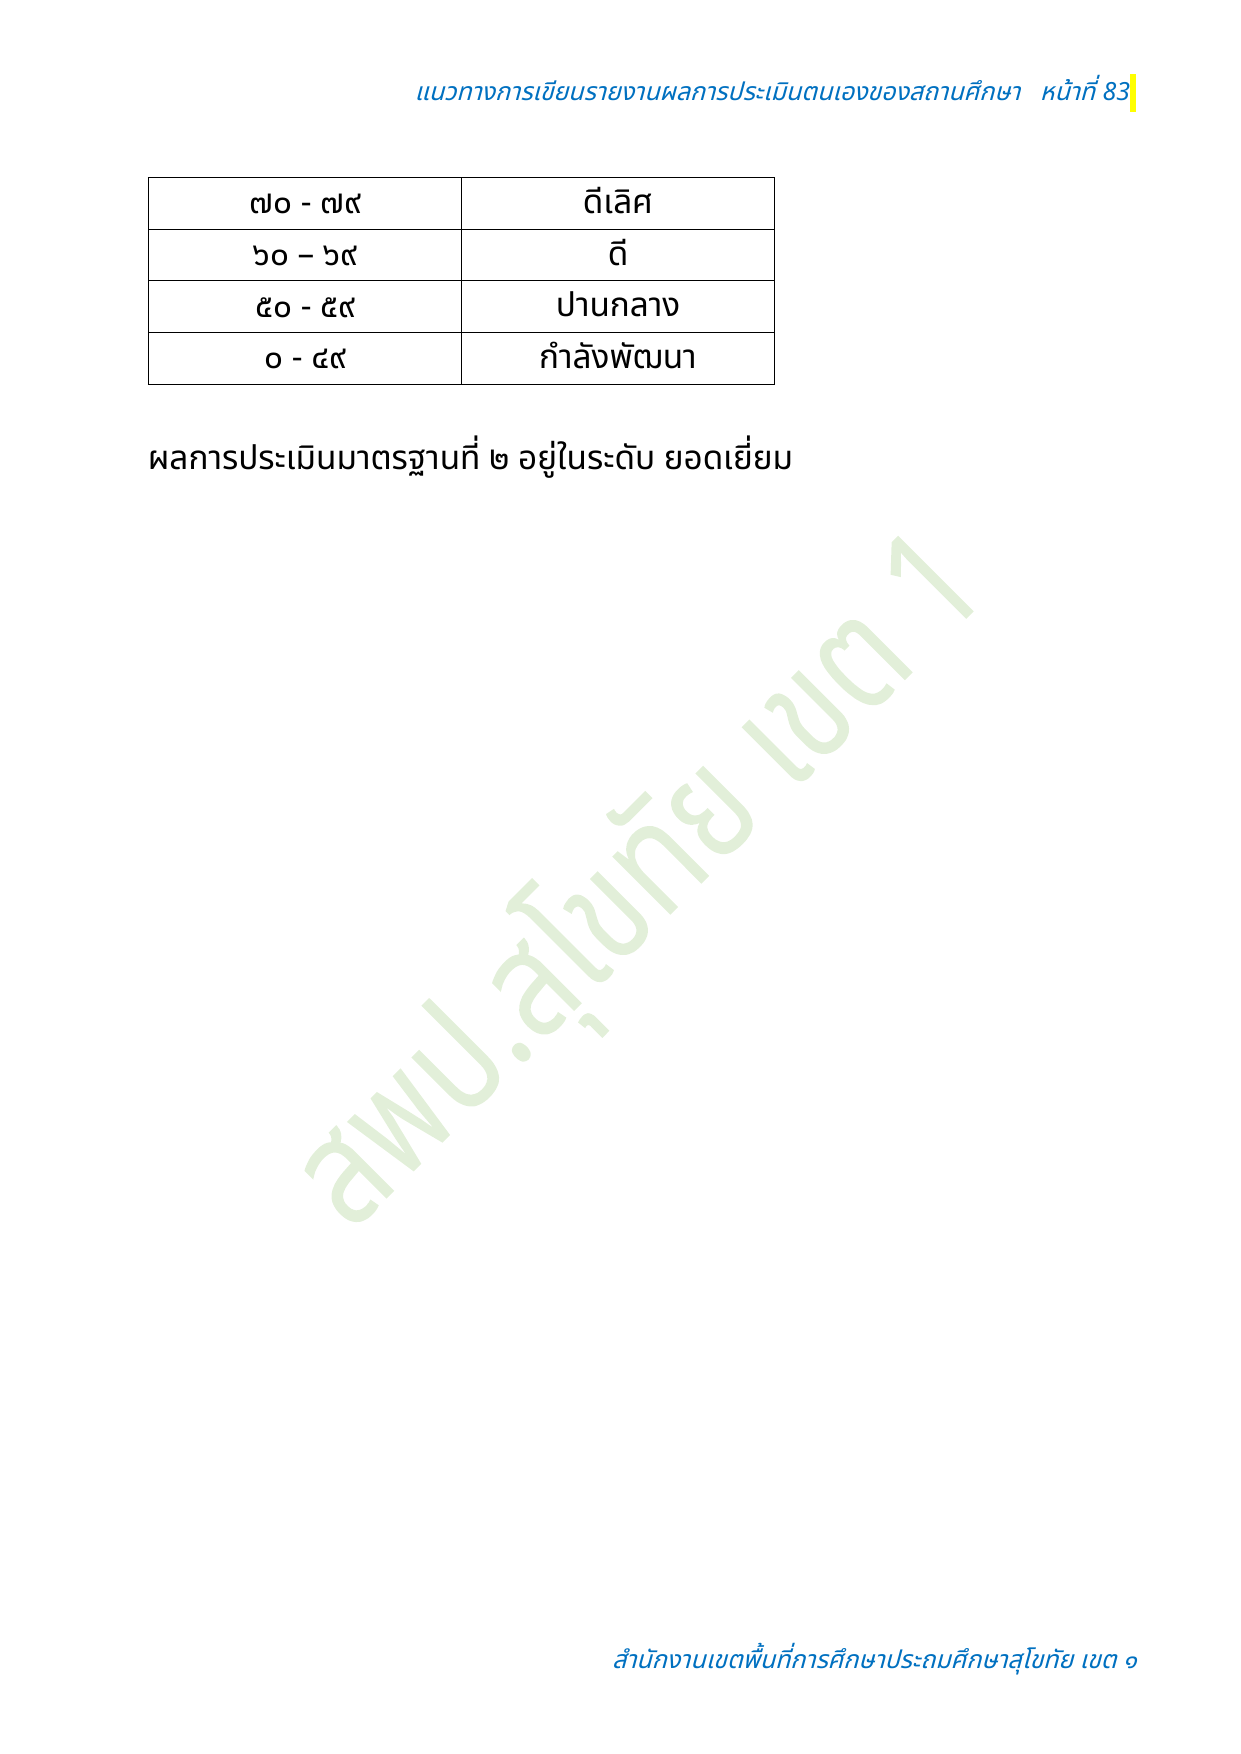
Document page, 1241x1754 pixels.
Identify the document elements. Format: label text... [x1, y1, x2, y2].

table_cell ๖๐ – ๖๙ [149, 230, 461, 280]
table_cell ดี [462, 230, 774, 280]
table_cell กำลังพัฒนา [462, 333, 774, 384]
table_cell ๐ - ๔๙ [149, 333, 461, 384]
table_cell ปานกลาง [462, 281, 774, 332]
table_cell ๗๐ - ๗๙ [149, 178, 461, 229]
table_cell ดีเลิศ [462, 178, 774, 229]
table_cell ๕๐ - ๕๙ [149, 281, 461, 332]
text ผลการประเมินมาตรฐานที่ ๒ อยู่ในระดับ ยอดเยี่ยม [148, 434, 1137, 484]
